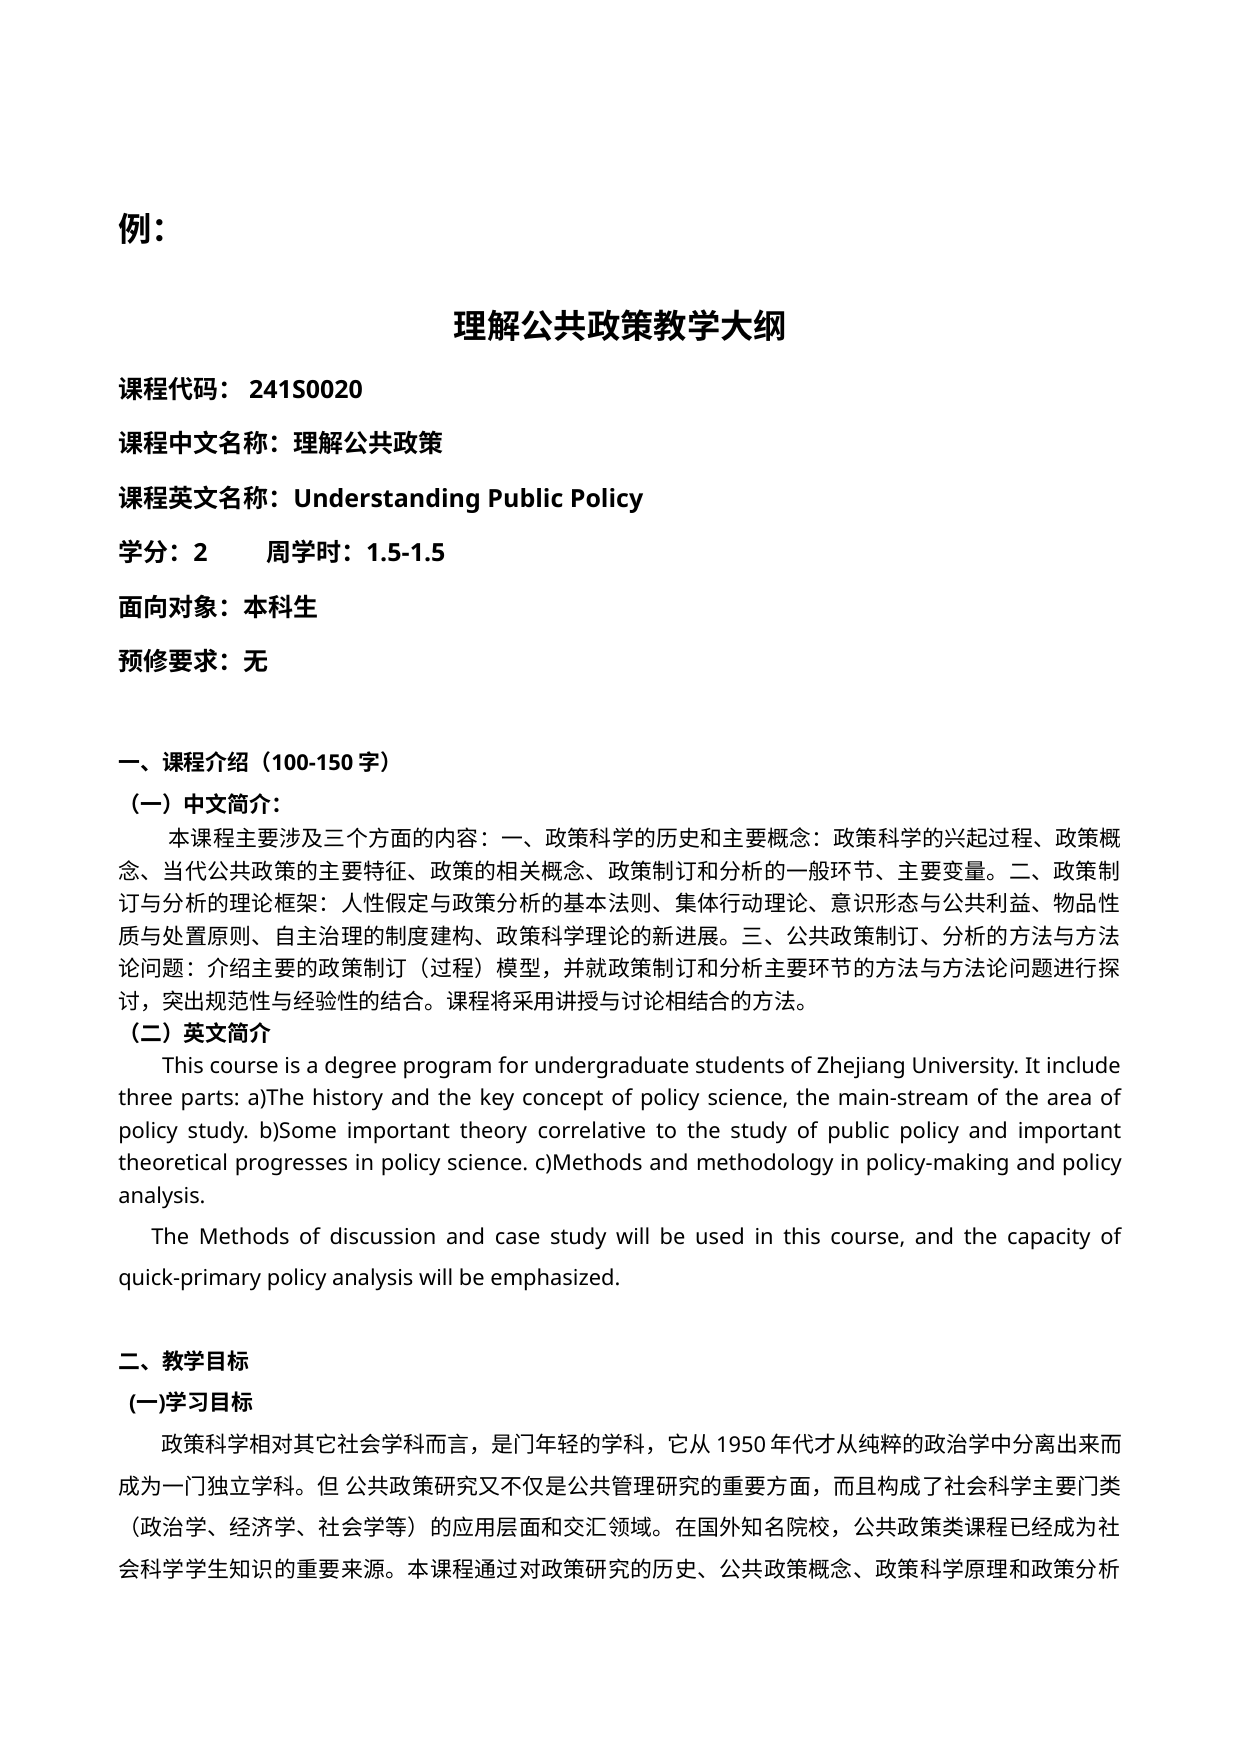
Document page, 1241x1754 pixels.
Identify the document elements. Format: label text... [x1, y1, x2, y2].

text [118, 1419, 1122, 1586]
text 课程英文名称：Understanding Public Policy [118, 478, 1122, 514]
text 一、课程介绍（100-150字） [118, 737, 1122, 779]
text （二）英文简介 [118, 1016, 1122, 1048]
text The Methods of discussion and case study will be used in this course, and the capacity of quick-primary policy analysis will be emphasized. [118, 1211, 1122, 1294]
text 理解公共政策教学大纲 [118, 292, 1122, 357]
text 预修要求：无 [118, 641, 1122, 678]
text (一)学习目标 [118, 1377, 1122, 1419]
text 学分：2 周学时：1.5-1.5 [118, 533, 1122, 569]
text 课程中文名称：理解公共政策 [118, 424, 1122, 460]
text 例： [118, 194, 1122, 259]
text 课程代码： 241S0020 [118, 369, 1122, 406]
text 本课程主要涉及三个方面的内容：一、政策科学的历史和主要概念：政策科学的兴起过程、政策概念、当代公共政策的主要特征、政策的相关概念、政策制订和分析的一般环节、主要变量。二、政策制订与分析的理论框架：人性假定与政策分析的基本法则、集体行动理论、意识形态与公共利益、物品性质与处置原则、自主治理的制度建构、政策科学理论的新进展。三、公共政策制订、分析的方法与方法论问题：介绍主要的政策制订（过程）模型，并就政策制订和分析主要环节的方法与方法论问题进行探讨，突出规范性与经验性的结合。课程将采用讲授与讨论相结合的方法。 [118, 821, 1122, 1016]
text 面向对象：本科生 [118, 587, 1122, 623]
text 二、教学目标 [118, 1336, 1122, 1377]
text （一）中文简介： [118, 779, 1122, 821]
text This course is a degree program for undergraduate students of . It include three parts: a)The history and the key concept of policy science, the main-stream of the area of policy study. b)Some important theory correlative to the study of public policy and important theoretical progresses in policy science. c)Methods and methodology in policy-making and policy analysis. [118, 1048, 1122, 1211]
